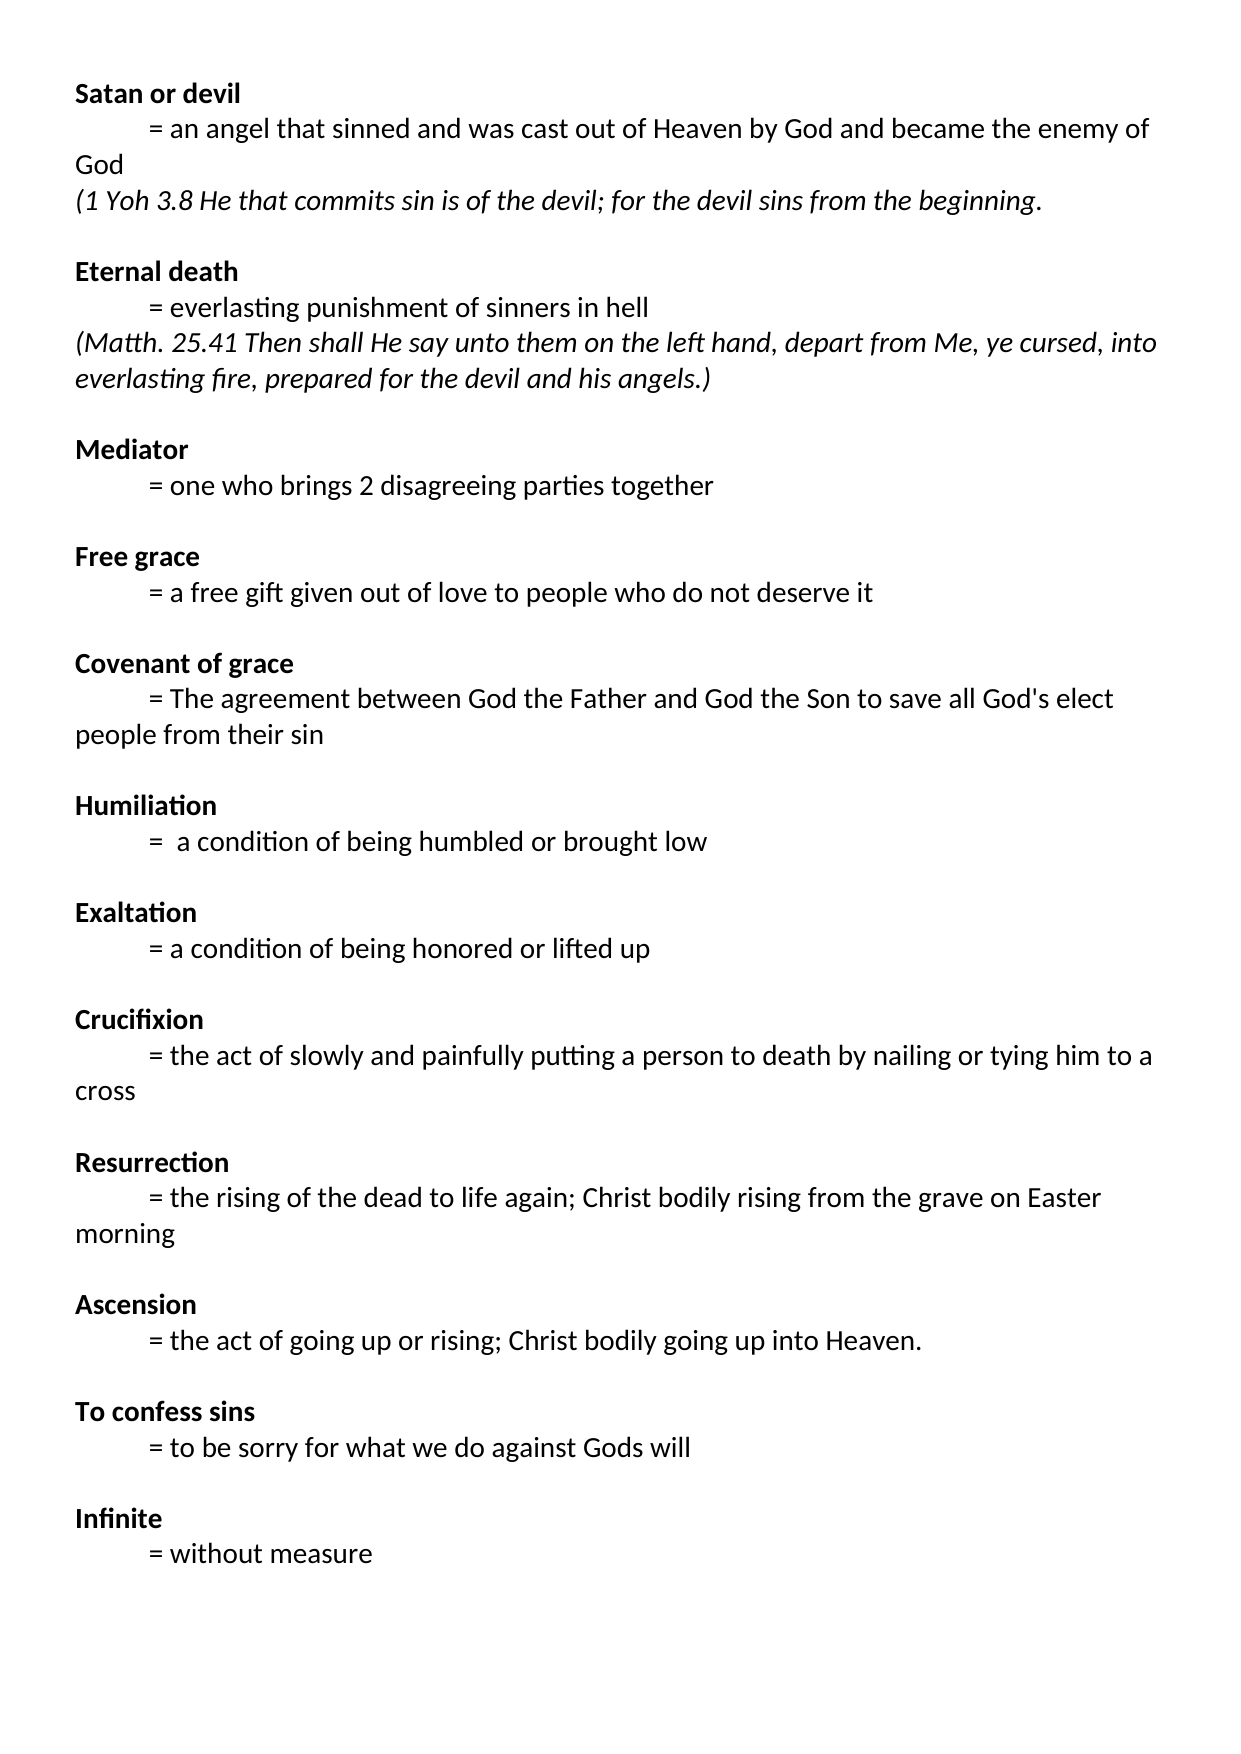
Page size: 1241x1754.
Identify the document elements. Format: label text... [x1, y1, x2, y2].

text Infinite [75, 1500, 1165, 1536]
text = everlasting punishment of sinners in hell [75, 289, 1165, 324]
text = to be sorry for what we do against Gods will [75, 1429, 1165, 1464]
text = a free gift given out of love to people who do not deserve it [75, 574, 1165, 609]
text (Matth. 25.41 Then shall He say unto them on the left hand, depart from Me, ye cursed, into everlasting fire, prepared for the devil and his angels.) [75, 324, 1165, 396]
text = The agreement between God the Father and God the Son to save all God's elect people from their sin [75, 681, 1165, 752]
text (1 Yoh 3.8 He that commits sin is of the devil; for the devil sins from the beginning. [75, 182, 1165, 217]
text Ascension [75, 1286, 1165, 1322]
text = the act of going up or rising; Christ bodily going up into Heaven. [75, 1322, 1165, 1357]
text To confess sins [75, 1393, 1165, 1429]
text Exaltation [75, 894, 1165, 930]
text Covenant of grace [75, 645, 1165, 681]
text Crucifixion [75, 1001, 1165, 1037]
text Humiliation [75, 787, 1165, 823]
text = without measure [75, 1536, 1165, 1571]
text Eternal death [75, 253, 1165, 289]
text = a condition of being honored or lifted up [75, 930, 1165, 966]
text = the rising of the dead to life again; Christ bodily rising from the grave on Easter morning [75, 1179, 1165, 1251]
text Mediator [75, 431, 1165, 467]
text = an angel that sinned and was cast out of Heaven by God and became the enemy of God [75, 111, 1165, 182]
text Satan or devil [75, 75, 1165, 111]
text Free grace [75, 538, 1165, 574]
text = one who brings 2 disagreeing parties together [75, 467, 1165, 502]
text Resurrection [75, 1144, 1165, 1179]
text = a condition of being humbled or brought low [75, 823, 1165, 859]
text = the act of slowly and painfully putting a person to death by nailing or tying him to a cross [75, 1037, 1165, 1108]
